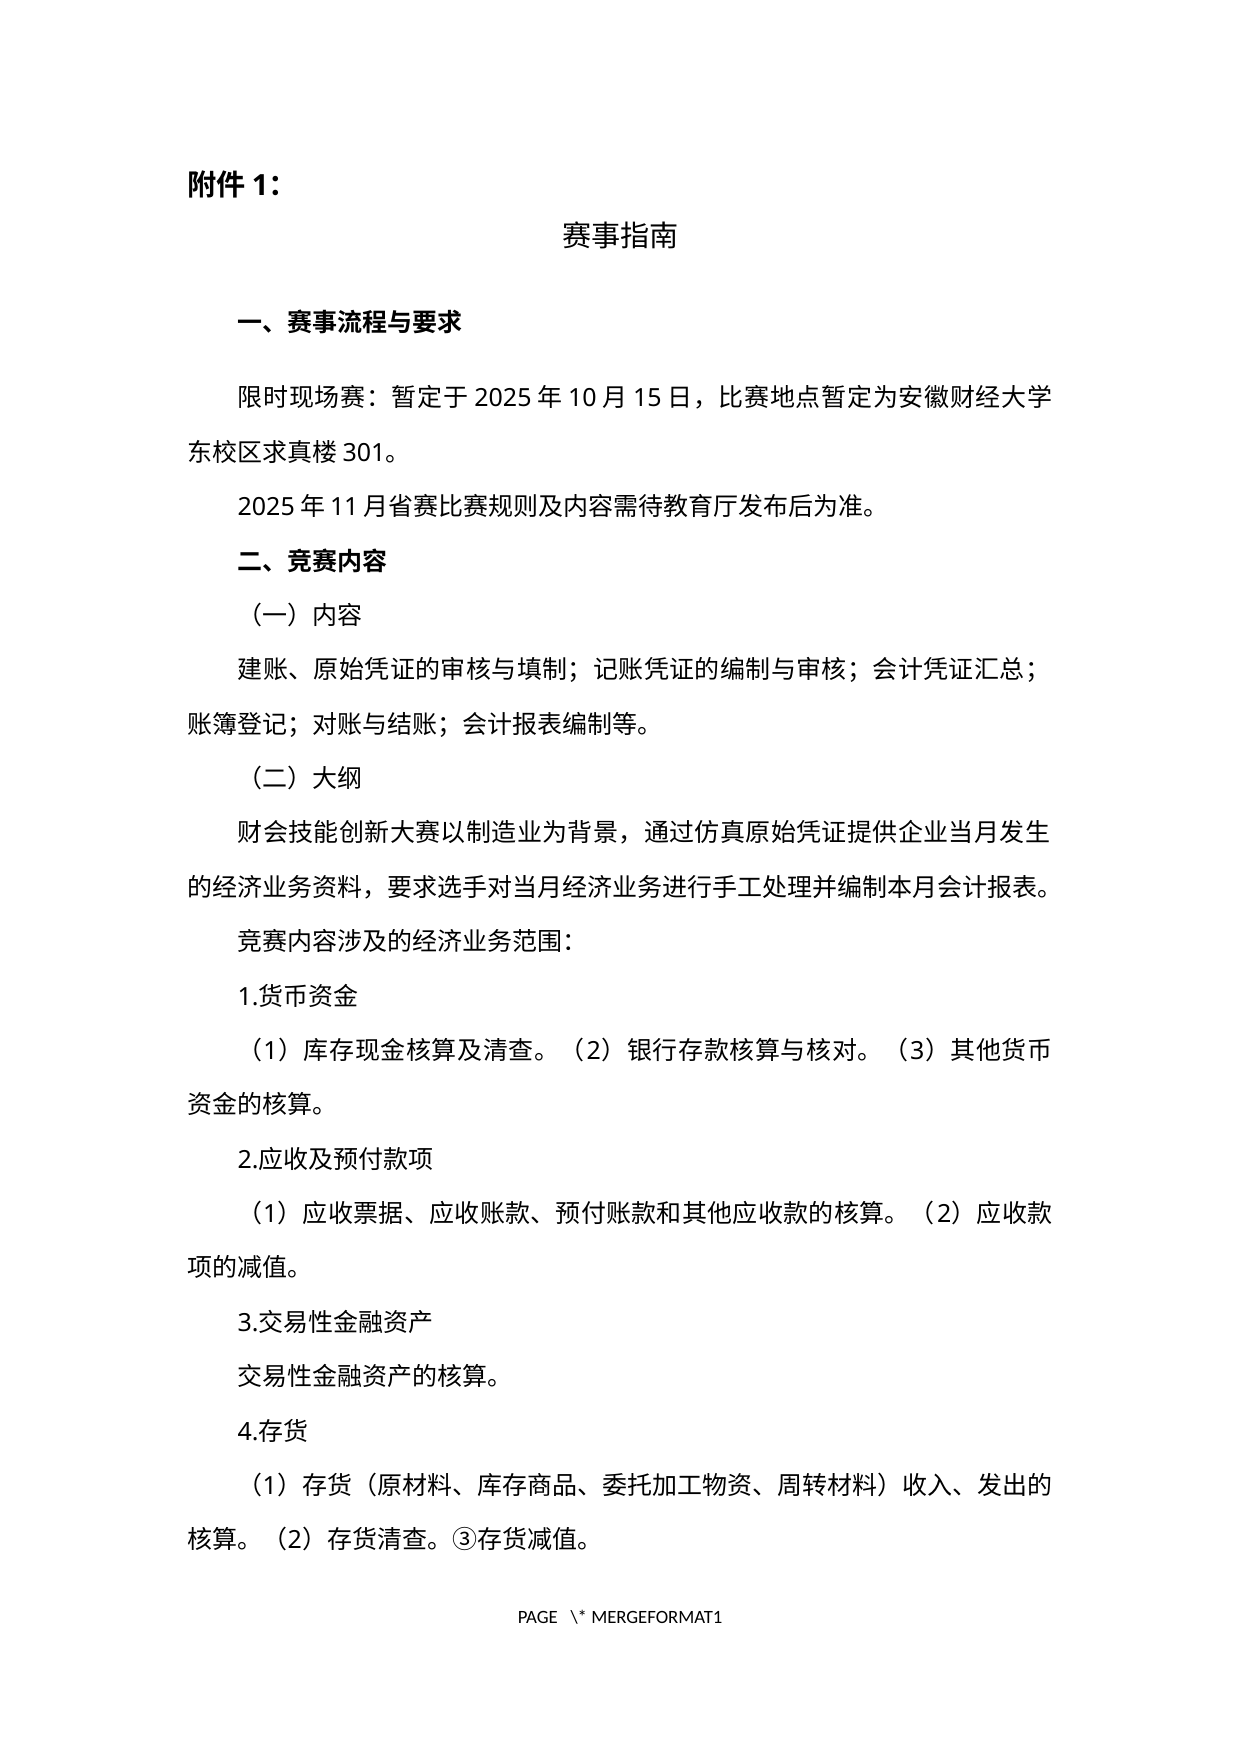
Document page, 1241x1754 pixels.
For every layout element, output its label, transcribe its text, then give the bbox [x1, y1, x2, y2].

text 3.交易性金融资产 [187, 1302, 1053, 1338]
text （二）大纲 [187, 758, 1053, 795]
text 1.货币资金 [187, 976, 1053, 1012]
text 附件1： [187, 162, 1053, 204]
text 2025年11月省赛比赛规则及内容需待教育厅发布后为准。 [187, 487, 1053, 523]
text （1）库存现金核算及清查。（2）银行存款核算与核对。（3）其他货币资金的核算。 [187, 1030, 1053, 1121]
text 建账、原始凭证的审核与填制；记账凭证的编制与审核；会计凭证汇总；账簿登记；对账与结账；会计报表编制等。 [187, 650, 1053, 740]
title 一、赛事流程与要求 [187, 288, 1053, 353]
text 二、竞赛内容 [187, 541, 1053, 577]
text 交易性金融资产的核算。 [187, 1357, 1053, 1393]
text 赛事指南 [187, 213, 1053, 255]
text 4.存货 [187, 1411, 1053, 1447]
text （一）内容 [187, 595, 1053, 632]
text （1）应收票据、应收账款、预付账款和其他应收款的核算。（2）应收款项的减值。 [187, 1193, 1053, 1284]
text 财会技能创新大赛以制造业为背景，通过仿真原始凭证提供企业当月发生的经济业务资料，要求选手对当月经济业务进行手工处理并编制本月会计报表。 [187, 813, 1053, 903]
text 竞赛内容涉及的经济业务范围： [187, 922, 1053, 958]
text 限时现场赛：暂定于2025年10月15日，比赛地点暂定为安徽财经大学东校区求真楼301。 [187, 378, 1053, 468]
text 2.应收及预付款项 [187, 1139, 1053, 1175]
text （1）存货（原材料、库存商品、委托加工物资、周转材料）收入、发出的核算。（2）存货清查。③存货减值。 [187, 1465, 1053, 1556]
